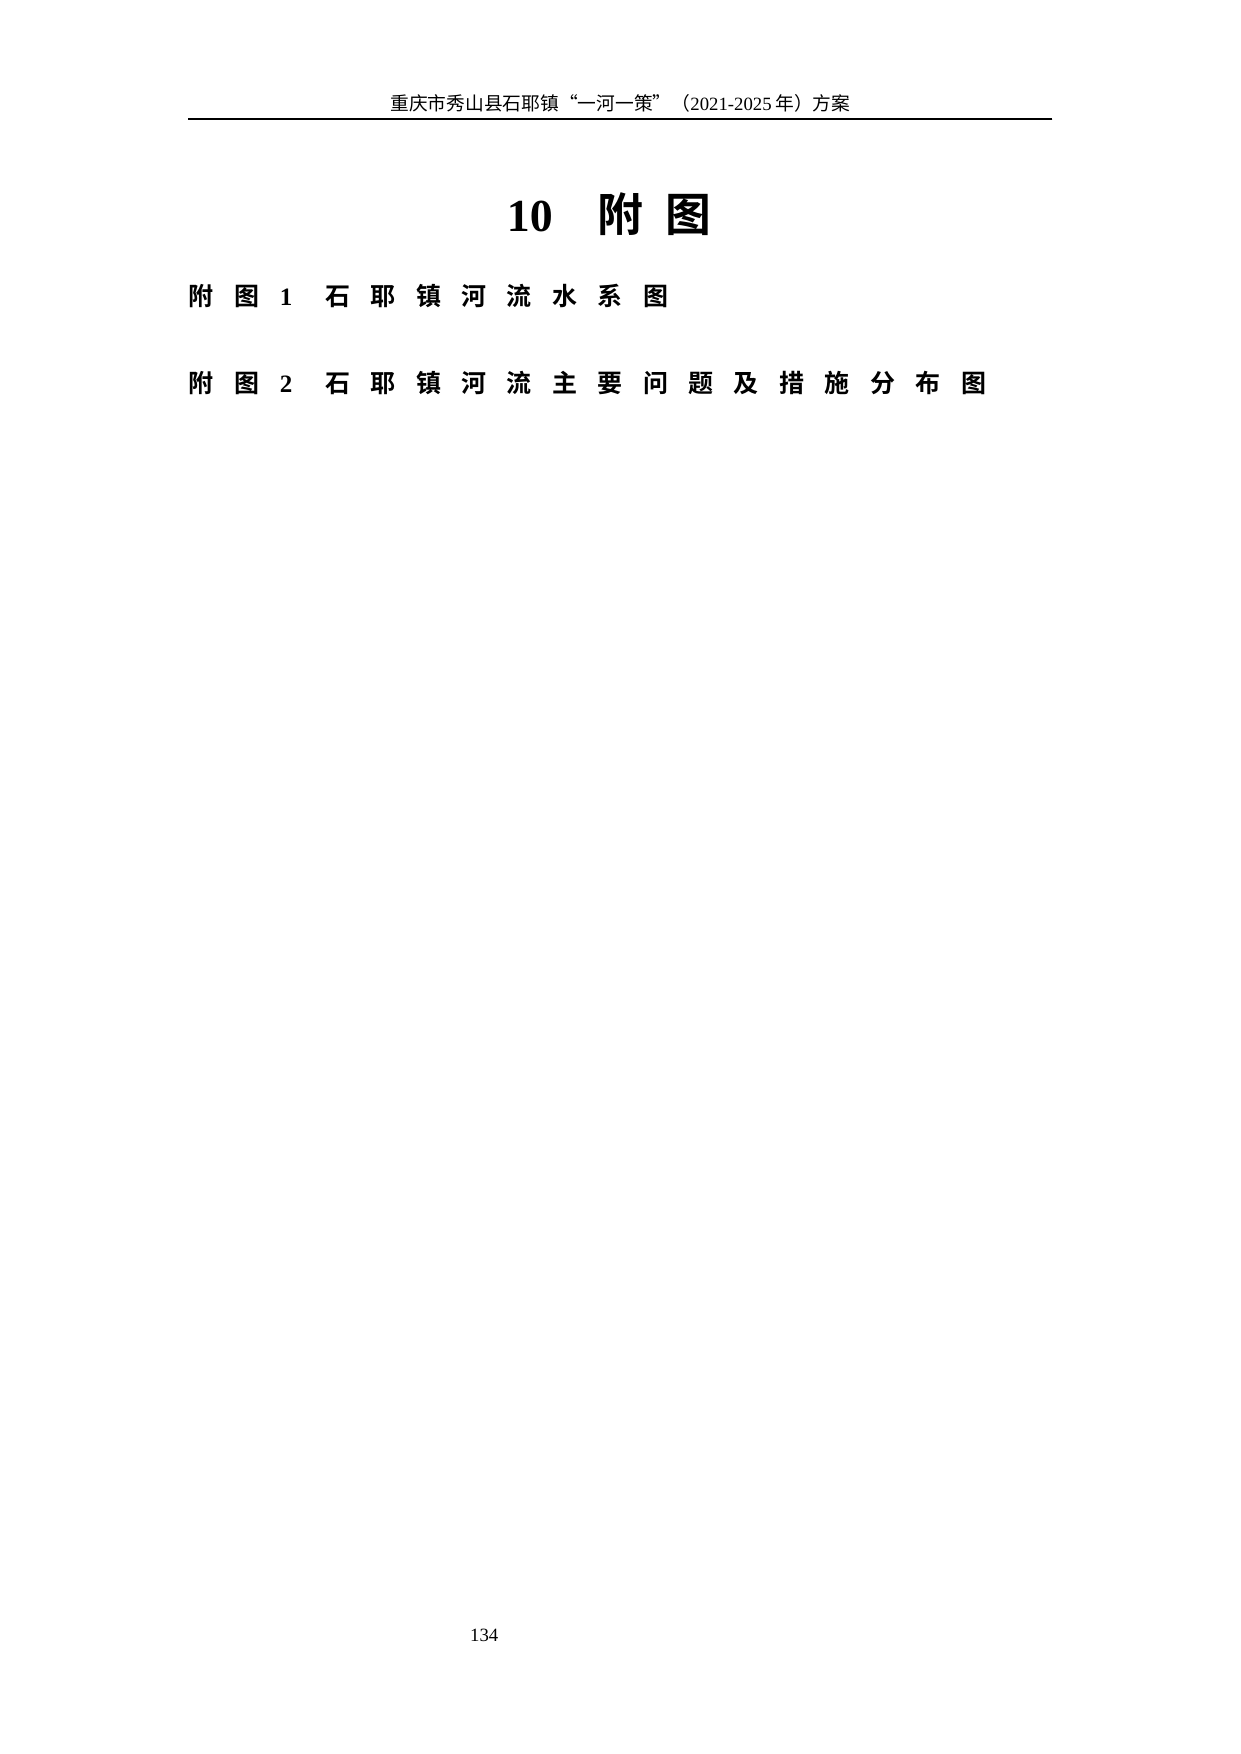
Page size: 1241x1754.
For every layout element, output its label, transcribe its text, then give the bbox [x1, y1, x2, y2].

subtitle 附图2 石耶镇河流主要问题及措施分布图 [189, 349, 1052, 415]
subtitle 10 附图 [189, 179, 1052, 245]
subtitle 附图1 石耶镇河流水系图 [189, 261, 1052, 328]
